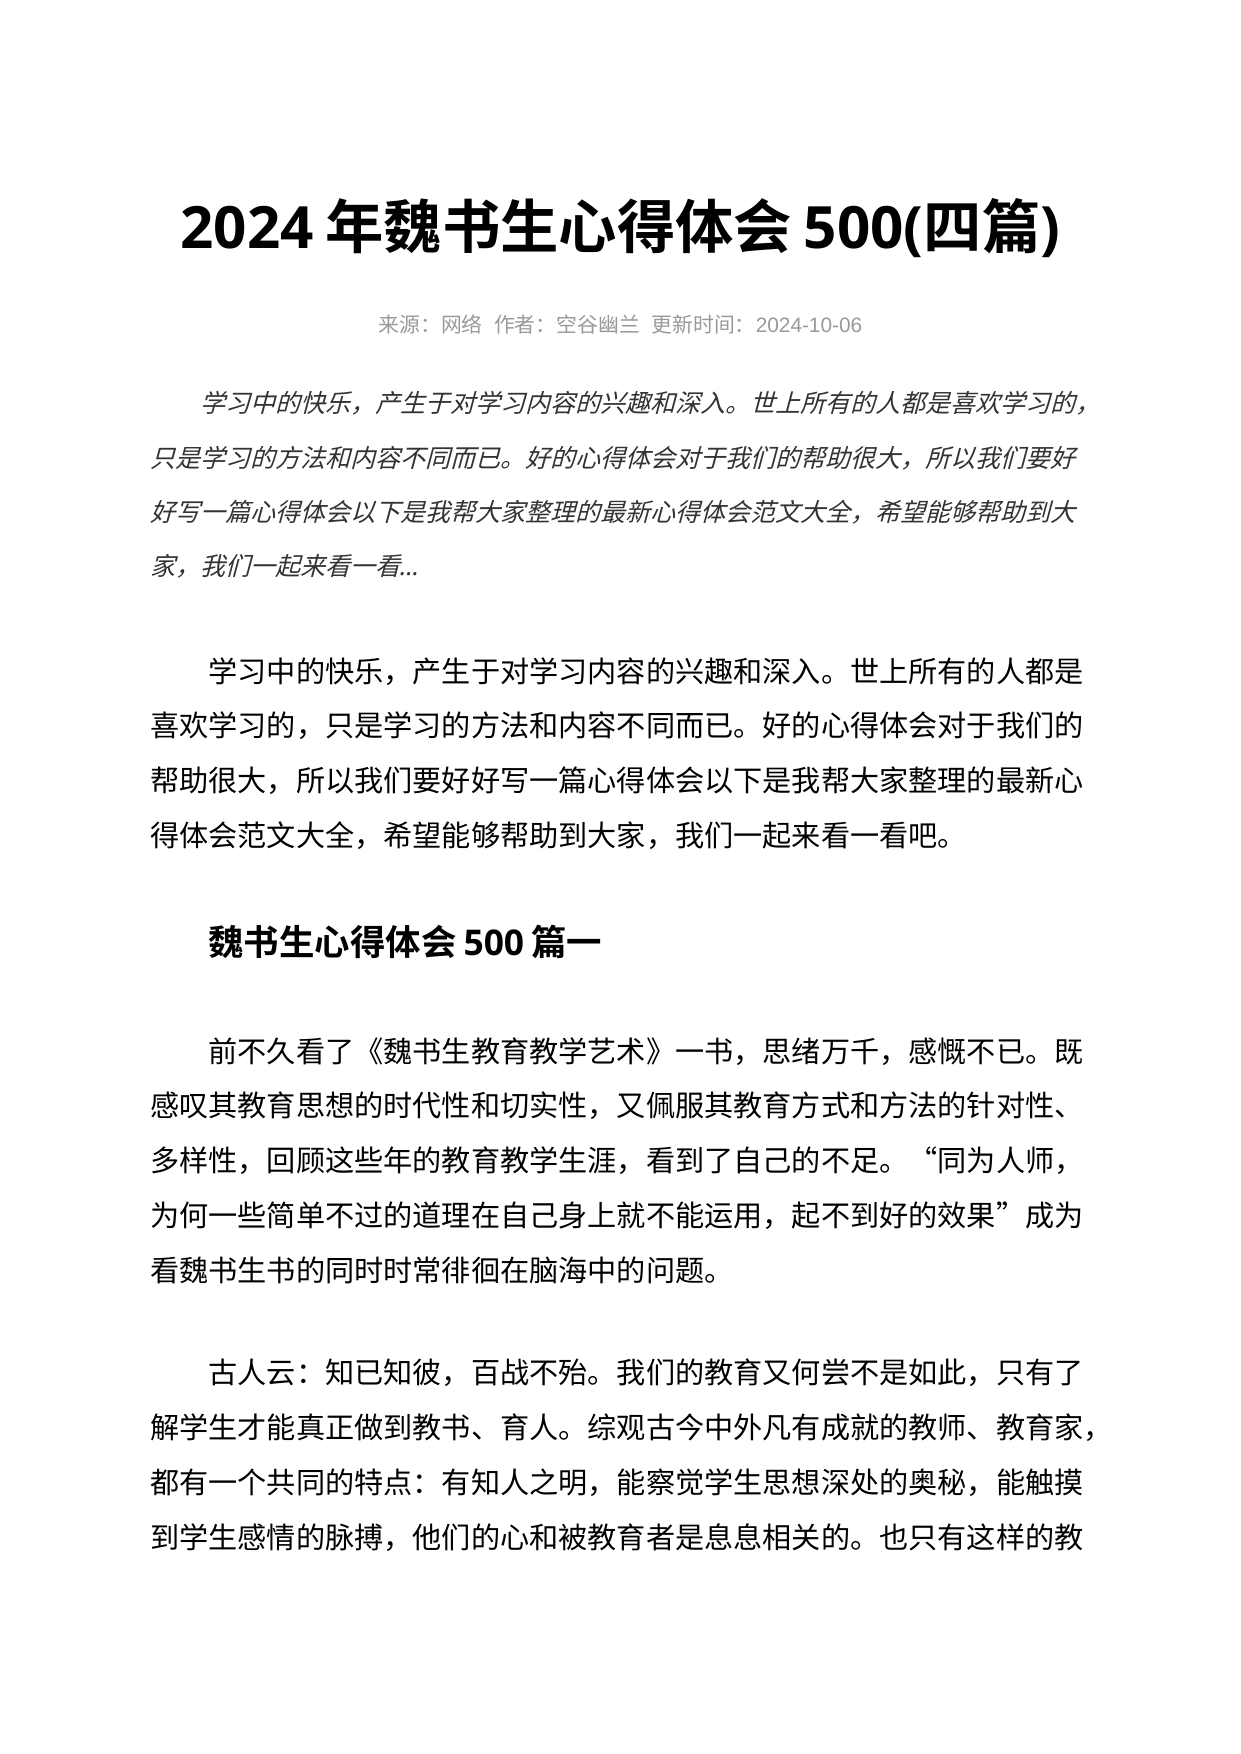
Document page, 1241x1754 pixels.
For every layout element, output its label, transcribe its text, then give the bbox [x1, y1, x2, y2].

text 学习中的快乐，产生于对学习内容的兴趣和深入。世上所有的人都是喜欢学习的，只是学习的方法和内容不同而已。好的心得体会对于我们的帮助很大，所以我们要好好写一篇心得体会以下是我帮大家整理的最新心得体会范文大全，希望能够帮助到大家，我们一起来看一看吧。 [150, 648, 1090, 855]
text 魏书生心得体会500篇一 [150, 914, 1090, 966]
subtitle 2024年魏书生心得体会500(四篇) [150, 181, 1090, 266]
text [150, 1349, 1090, 1556]
text 来源：网络 作者：空谷幽兰 更新时间：2024-10-06 [150, 313, 1090, 337]
text 学习中的快乐，产生于对学习内容的兴趣和深入。世上所有的人都是喜欢学习的，只是学习的方法和内容不同而已。好的心得体会对于我们的帮助很大，所以我们要好好写一篇心得体会以下是我帮大家整理的最新心得体会范文大全，希望能够帮助到大家，我们一起来看一看... [150, 384, 1090, 583]
text 前不久看了《魏书生教育教学艺术》一书，思绪万千，感慨不已。既感叹其教育思想的时代性和切实性，又佩服其教育方式和方法的针对性、多样性，回顾这些年的教育教学生涯，看到了自己的不足。“同为人师，为何一些简单不过的道理在自己身上就不能运用，起不到好的效果”成为看魏书生书的同时时常徘徊在脑海中的问题。 [150, 1028, 1090, 1290]
